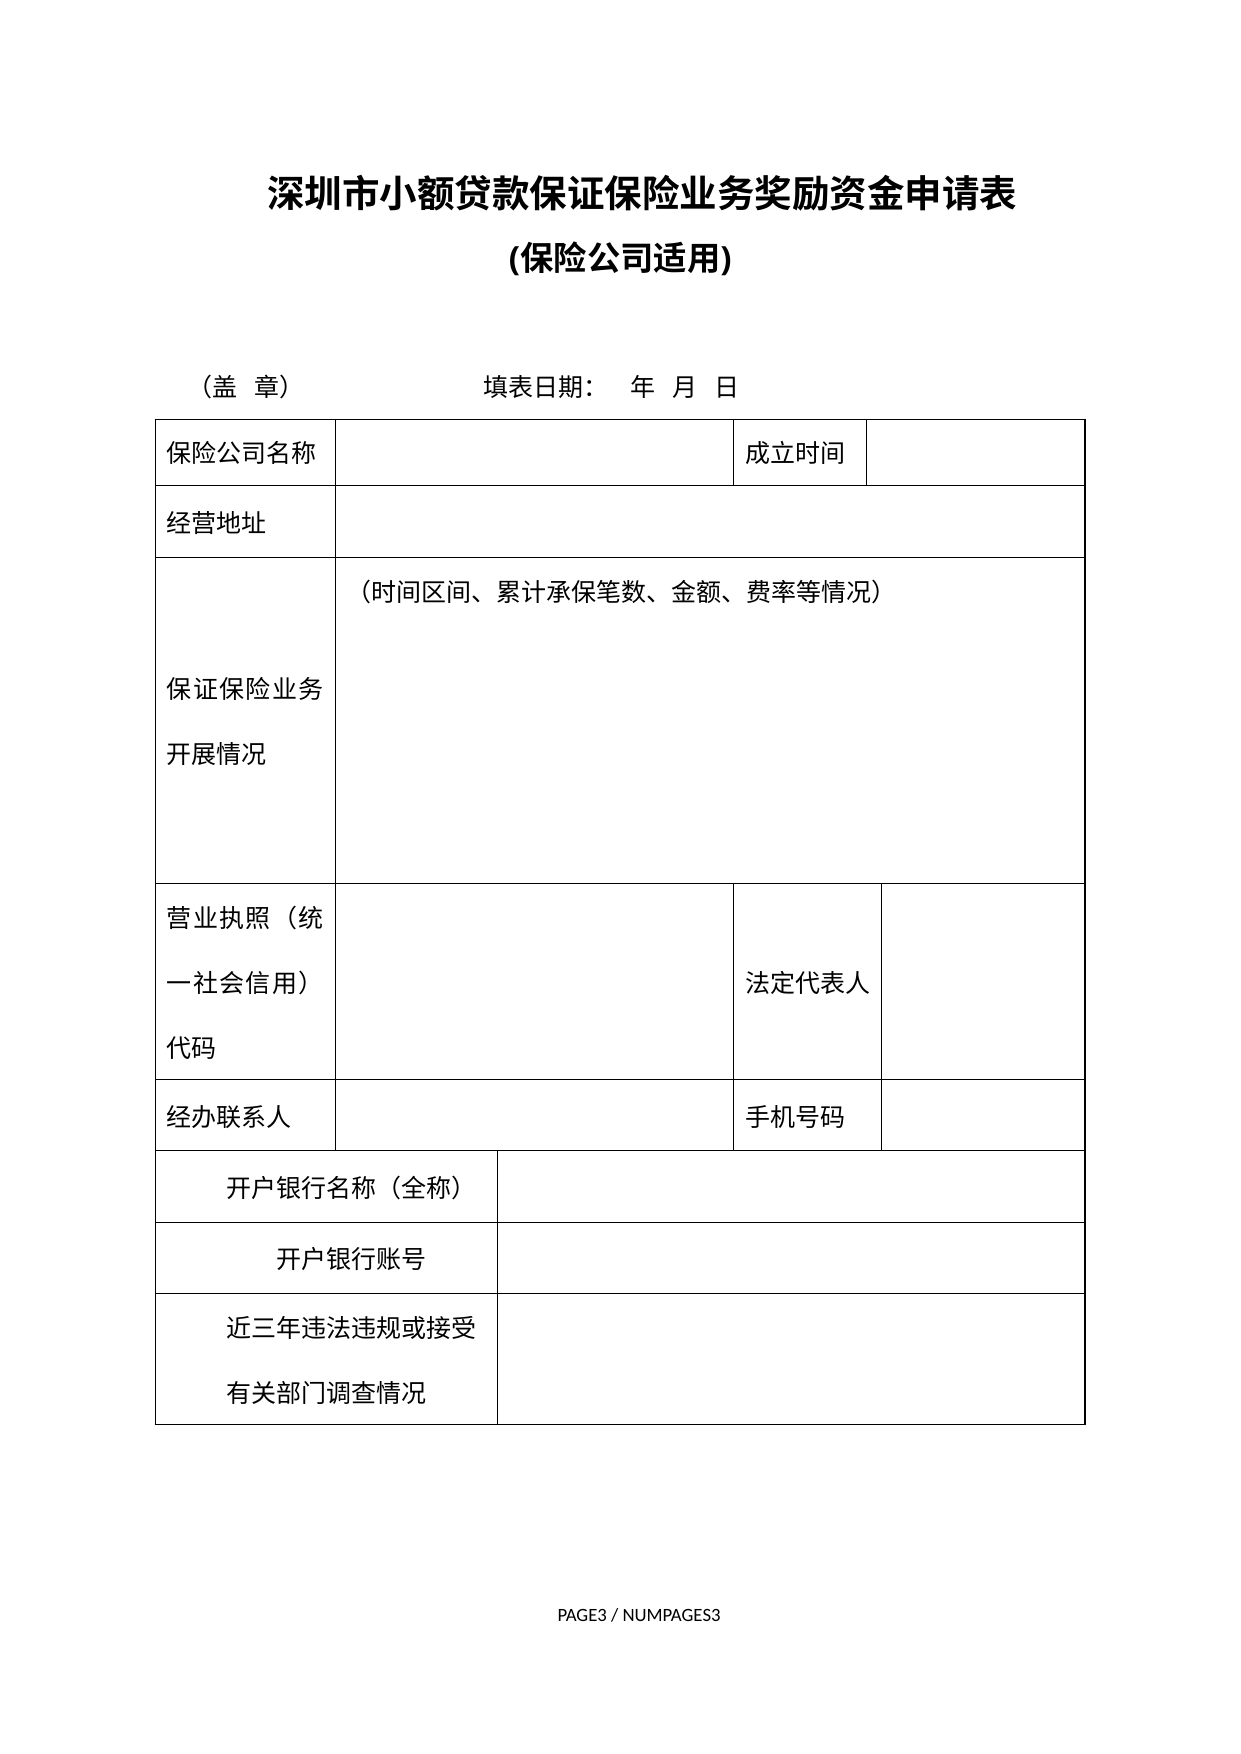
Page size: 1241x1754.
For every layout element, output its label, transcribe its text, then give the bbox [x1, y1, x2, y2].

table_cell [498, 1223, 1084, 1293]
table_cell [498, 1151, 1084, 1222]
table_header [336, 420, 733, 484]
table_cell （时间区间、累计承保笔数、金额、费率等情况） [336, 558, 1084, 883]
table_cell [882, 884, 1084, 1079]
text (保险公司适用) [187, 223, 1053, 288]
table_header 成立时间 [734, 420, 866, 484]
table_cell [336, 486, 1084, 557]
table_cell 法定代表人 [734, 884, 881, 1079]
table_cell 手机号码 [734, 1080, 881, 1150]
table_cell 开户银行账号 [156, 1223, 497, 1293]
table_header [867, 420, 1084, 484]
table_cell [336, 1080, 733, 1150]
table_cell 保证保险业务开展情况 [156, 558, 335, 883]
text （盖 章） 填表日期： 年 月 日 [187, 353, 1053, 418]
table_cell 经办联系人 [156, 1080, 335, 1150]
table_cell [882, 1080, 1084, 1150]
table_cell [498, 1294, 1084, 1424]
table_cell [336, 884, 733, 1079]
table_cell 经营地址 [156, 486, 335, 557]
table_header 保险公司名称 [156, 420, 335, 484]
text 深圳市小额贷款保证保险业务奖励资金申请表 [187, 158, 1053, 223]
table_cell 开户银行名称（全称） [156, 1151, 497, 1222]
table_cell 营业执照（统一社会信用）代码 [156, 884, 335, 1079]
table_cell 近三年违法违规或接受有关部门调查情况 [156, 1294, 497, 1424]
